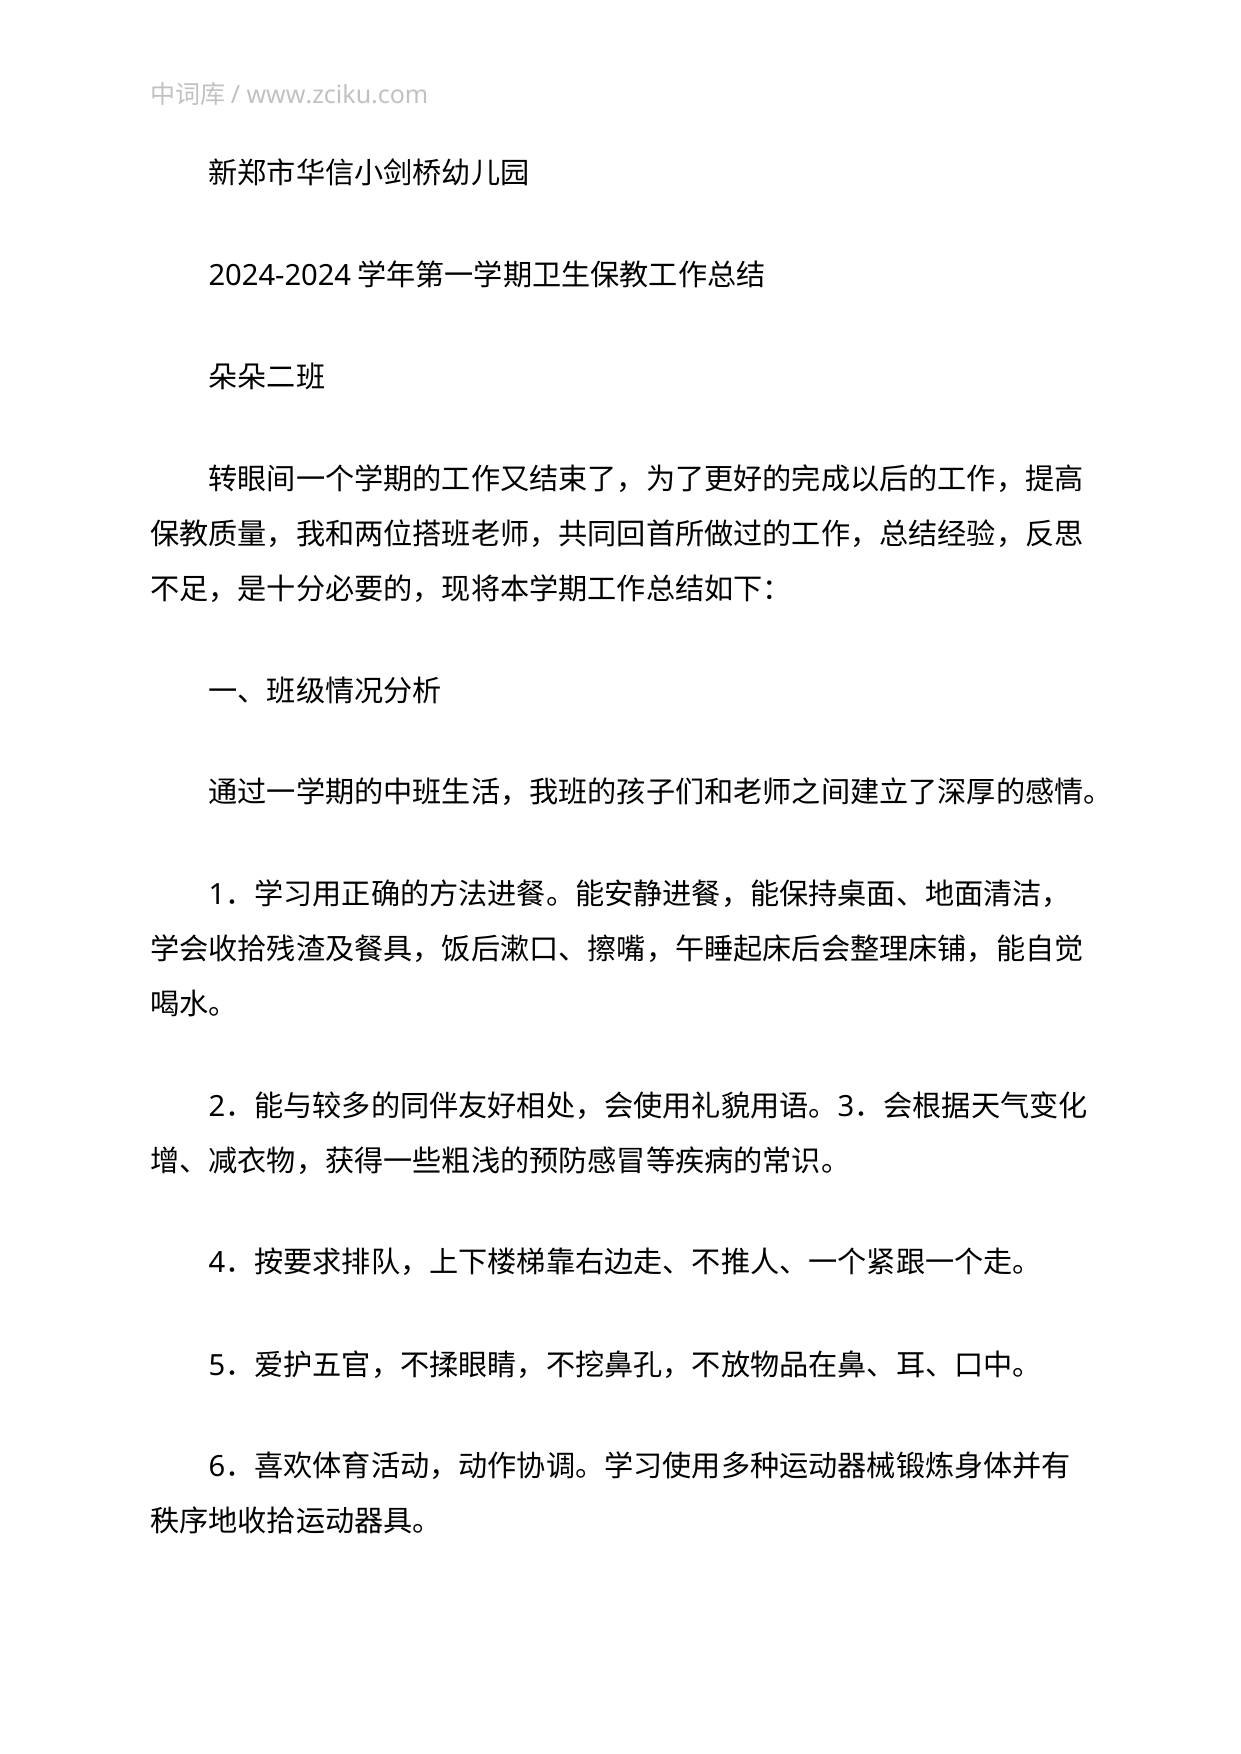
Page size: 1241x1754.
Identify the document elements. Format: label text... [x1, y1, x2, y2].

text 6．喜欢体育活动，动作协调。学习使用多种运动器械锻炼身体并有秩序地收拾运动器具。 [150, 1443, 1090, 1540]
text 通过一学期的中班生活，我班的孩子们和老师之间建立了深厚的感情。 [150, 769, 1090, 811]
text 新郑市华信小剑桥幼儿园 [150, 150, 1090, 192]
text 1．学习用正确的方法进餐。能安静进餐，能保持桌面、地面清洁，学会收拾残渣及餐具，饭后漱口、擦嘴，午睡起床后会整理床铺，能自觉喝水。 [150, 871, 1090, 1023]
text 2．能与较多的同伴友好相处，会使用礼貌用语。3．会根据天气变化增、减衣物，获得一些粗浅的预防感冒等疾病的常识。 [150, 1082, 1090, 1179]
text 一、班级情况分析 [150, 667, 1090, 709]
text 4．按要求排队，上下楼梯靠右边走、不推人、一个紧跟一个走。 [150, 1239, 1090, 1281]
text 2024-2024学年第一学期卫生保教工作总结 [150, 252, 1090, 294]
text 转眼间一个学期的工作又结束了，为了更好的完成以后的工作，提高保教质量，我和两位搭班老师，共同回首所做过的工作，总结经验，反思不足，是十分必要的，现将本学期工作总结如下： [150, 456, 1090, 608]
text 朵朵二班 [150, 354, 1090, 396]
text 5．爱护五官，不揉眼睛，不挖鼻孔，不放物品在鼻、耳、口中。 [150, 1341, 1090, 1383]
